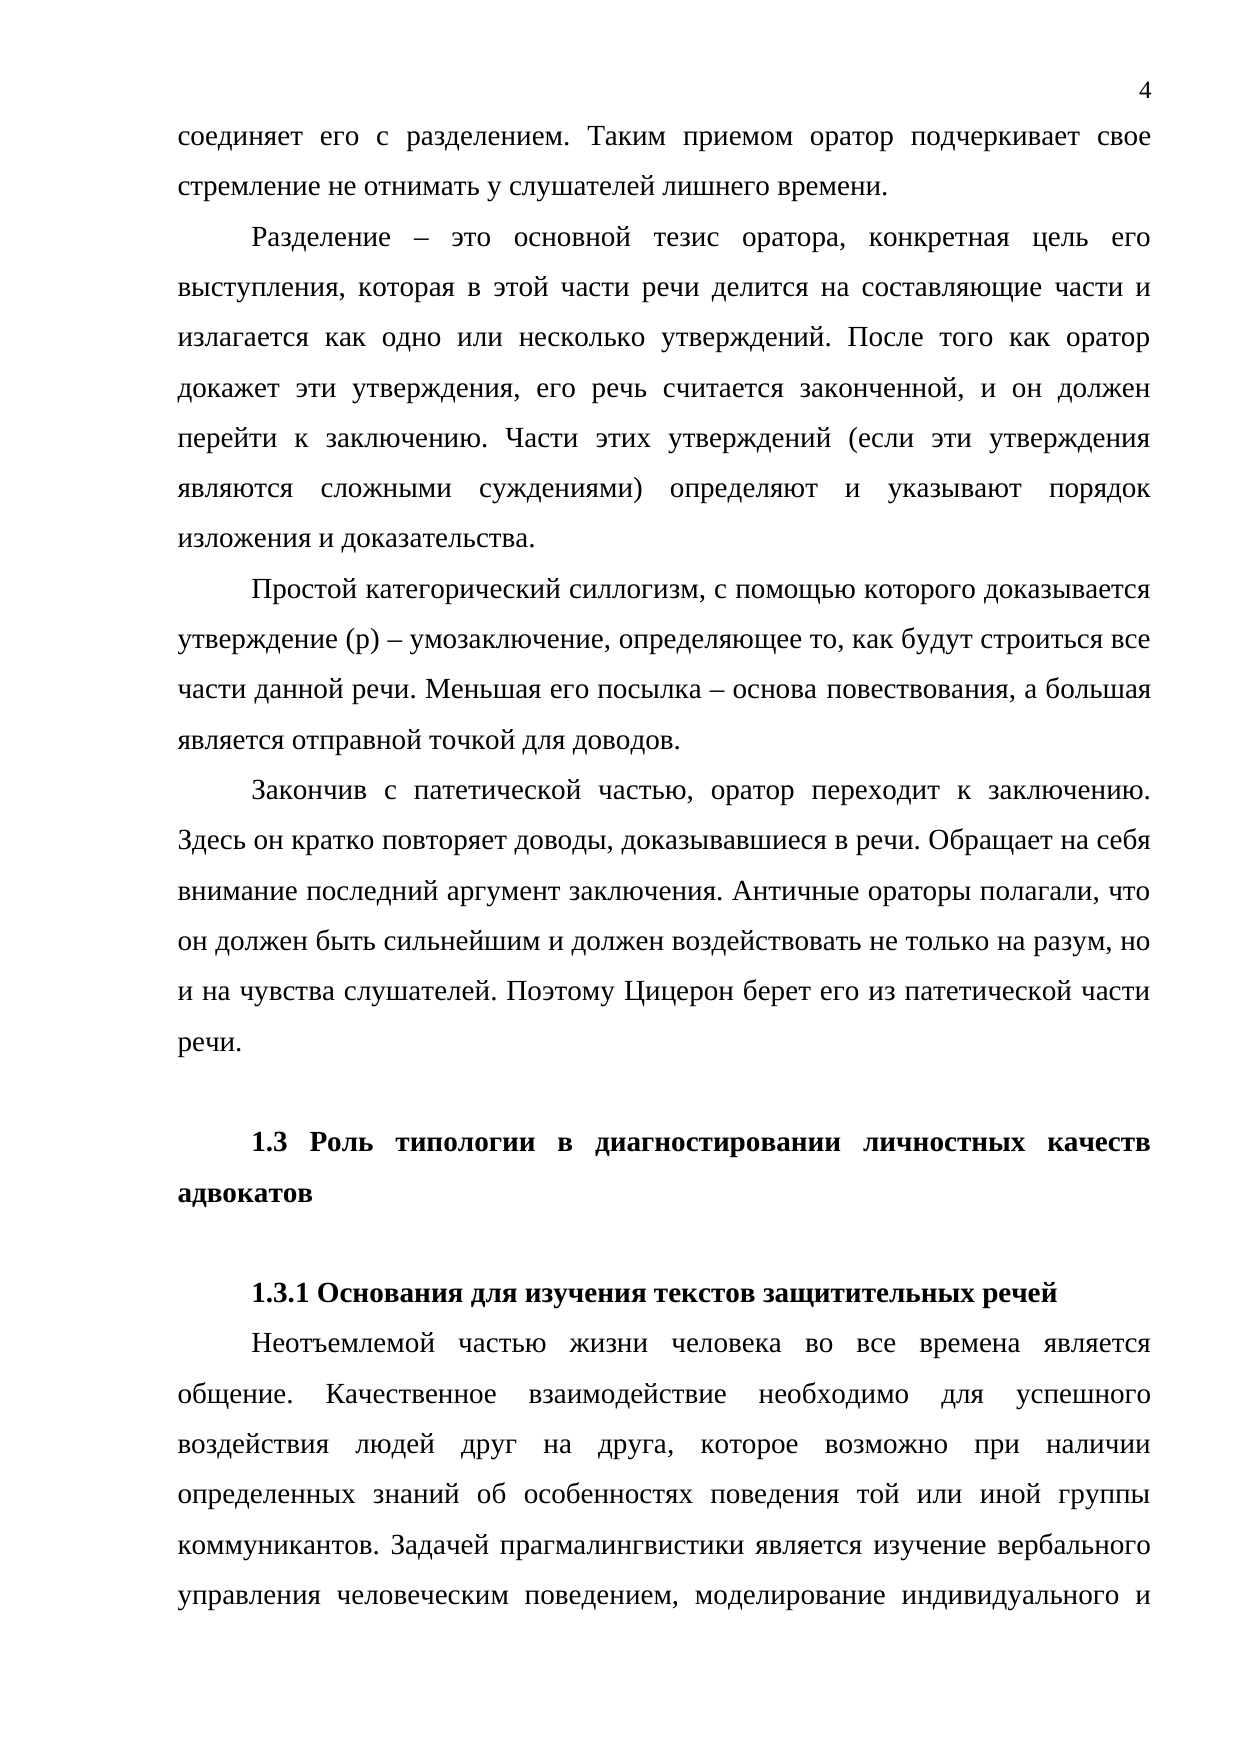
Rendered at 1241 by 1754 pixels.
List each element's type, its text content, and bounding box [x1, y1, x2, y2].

text Простой категорический силлогизм, с помощью которого доказывается утверждение (р) – умозаключение, определяющее то, как будут строиться все части данной речи. Меньшая его посылка – основа повествования, а большая является отправной точкой для доводов. [177, 571, 1152, 755]
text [177, 1326, 1152, 1611]
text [177, 118, 1152, 202]
text Закончив с патетической частью, оратор переходит к заключению. Здесь он кратко повторяет доводы, доказывавшиеся в речи. Обращает на себя внимание последний аргумент заключения. Античные ораторы полагали, что он должен быть сильнейшим и должен воздействовать не только на разум, но и на чувства слушателей. Поэтому Цицерон берет его из патетической части речи. [177, 772, 1152, 1057]
text 1.3 Роль типологии в диагностировании личностных качеств адвокатов [177, 1124, 1152, 1208]
text 1.3.1 Основания для изучения текстов защитительных речей [177, 1275, 1152, 1309]
text Разделение – это основной тезис оратора, конкретная цель его выступления, которая в этой части речи делится на составляющие части и излагается как одно или несколько утверждений. После того как оратор докажет эти утверждения, его речь считается законченной, и он должен перейти к заключению. Части этих утверждений (если эти утверждения являются сложными суждениями) определяют и указывают порядок изложения и доказательства. [177, 219, 1152, 554]
